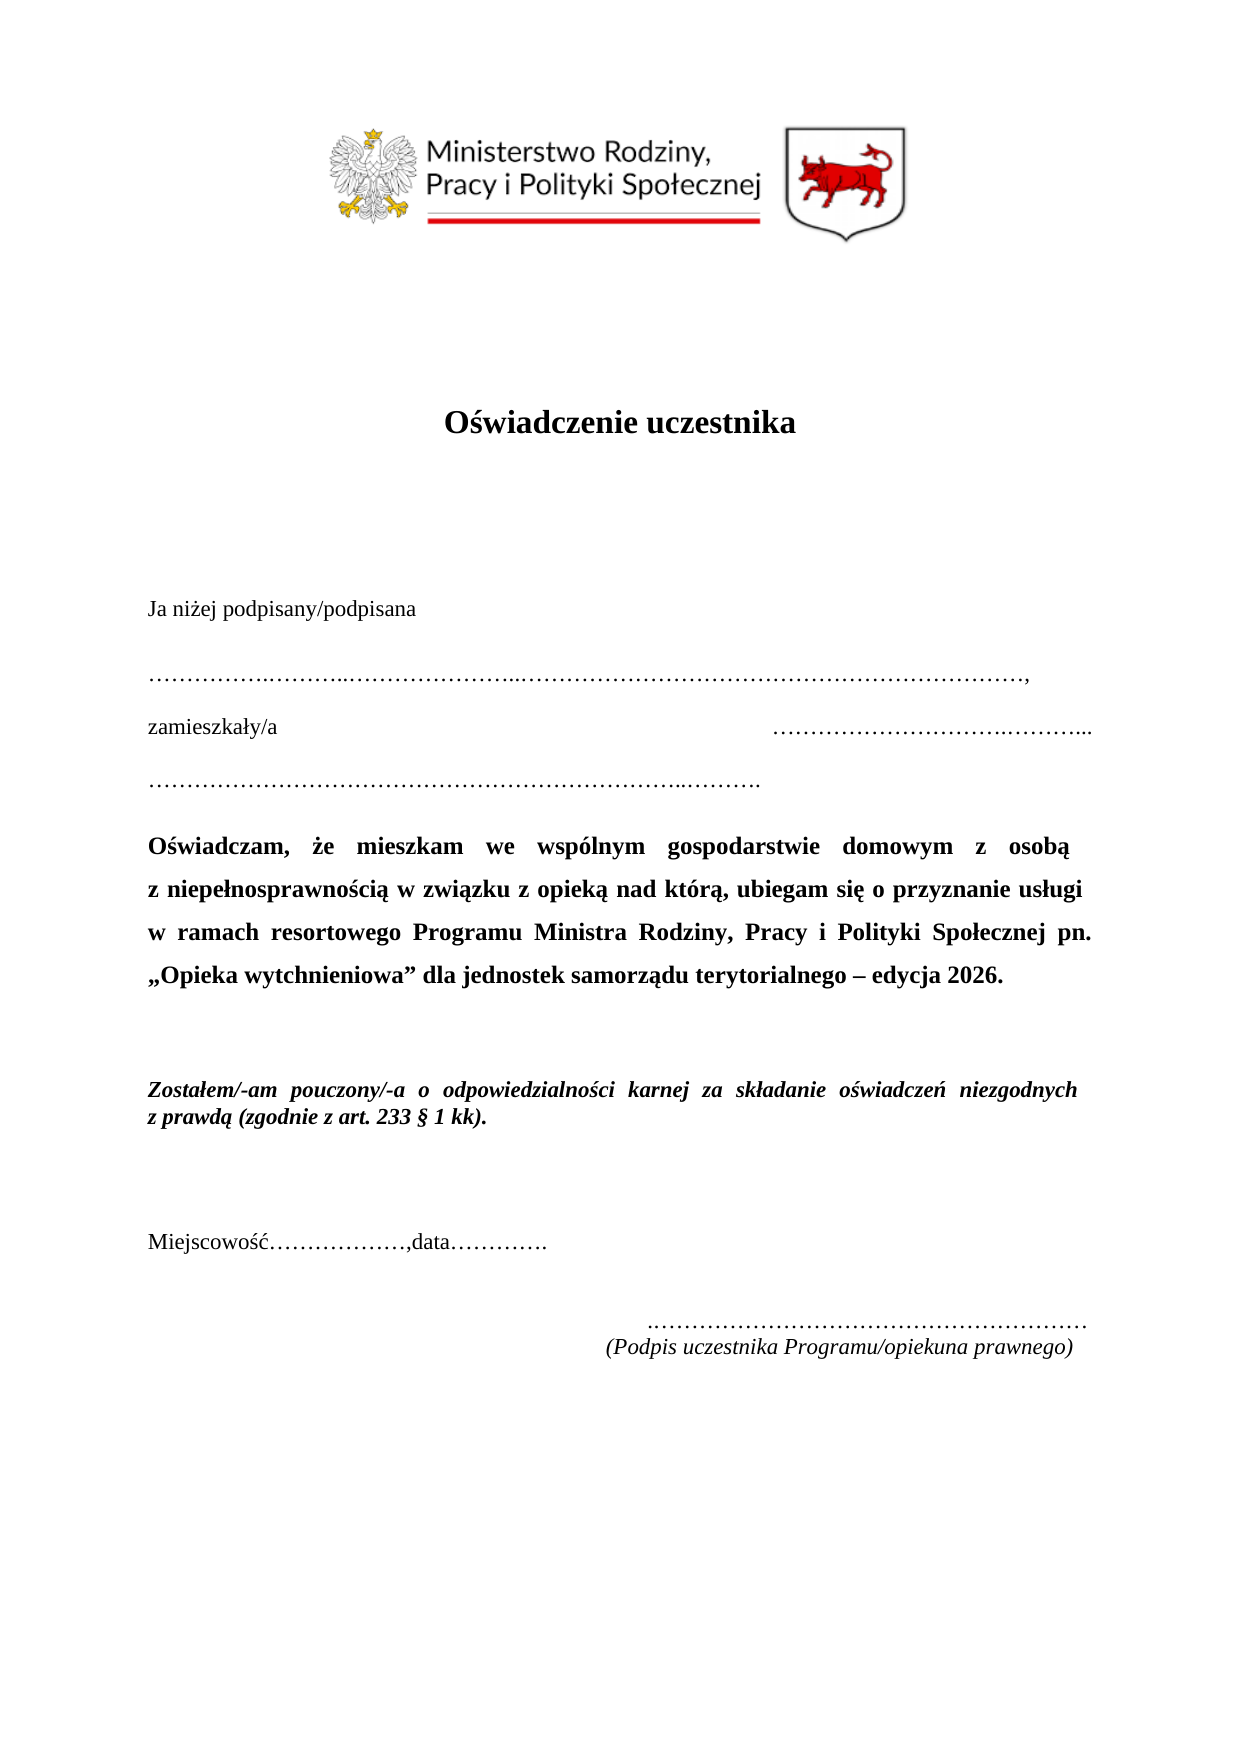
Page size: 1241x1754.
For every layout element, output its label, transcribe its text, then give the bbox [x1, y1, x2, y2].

text Oświadczenie uczestnika [148, 402, 1093, 440]
picture [308, 107, 910, 246]
list Zostałem/-am pouczony/-a o odpowiedzialności karnej za składanie oświadczeń niezgodnych z prawdą (zgodnie z art. 233 § 1 kk). [148, 1076, 1093, 1129]
text …………….………..…………………..…………………………………………………………, zamieszkały/a ………………………….………...……………………………………………………………..………. [148, 660, 1093, 792]
text Miejscowość………………,data…………. [148, 1228, 1093, 1254]
text Ja niżej podpisany/podpisana [148, 595, 1093, 621]
text Oświadczam, że mieszkam we wspólnym gospodarstwie domowym z osobą z niepełnosprawnością w związku z opieką nad którą, ubiegam się o przyznanie usługi w ramach resortowego Programu Ministra Rodziny, Pracy i Polityki Społecznej pn. „Opieka wytchnieniowa” dla jednostek samorządu terytorialnego – edycja 2026. [148, 831, 1093, 989]
text .………………………………………………… (Podpis uczestnika Programu/opiekuna prawnego) [148, 1307, 1093, 1359]
